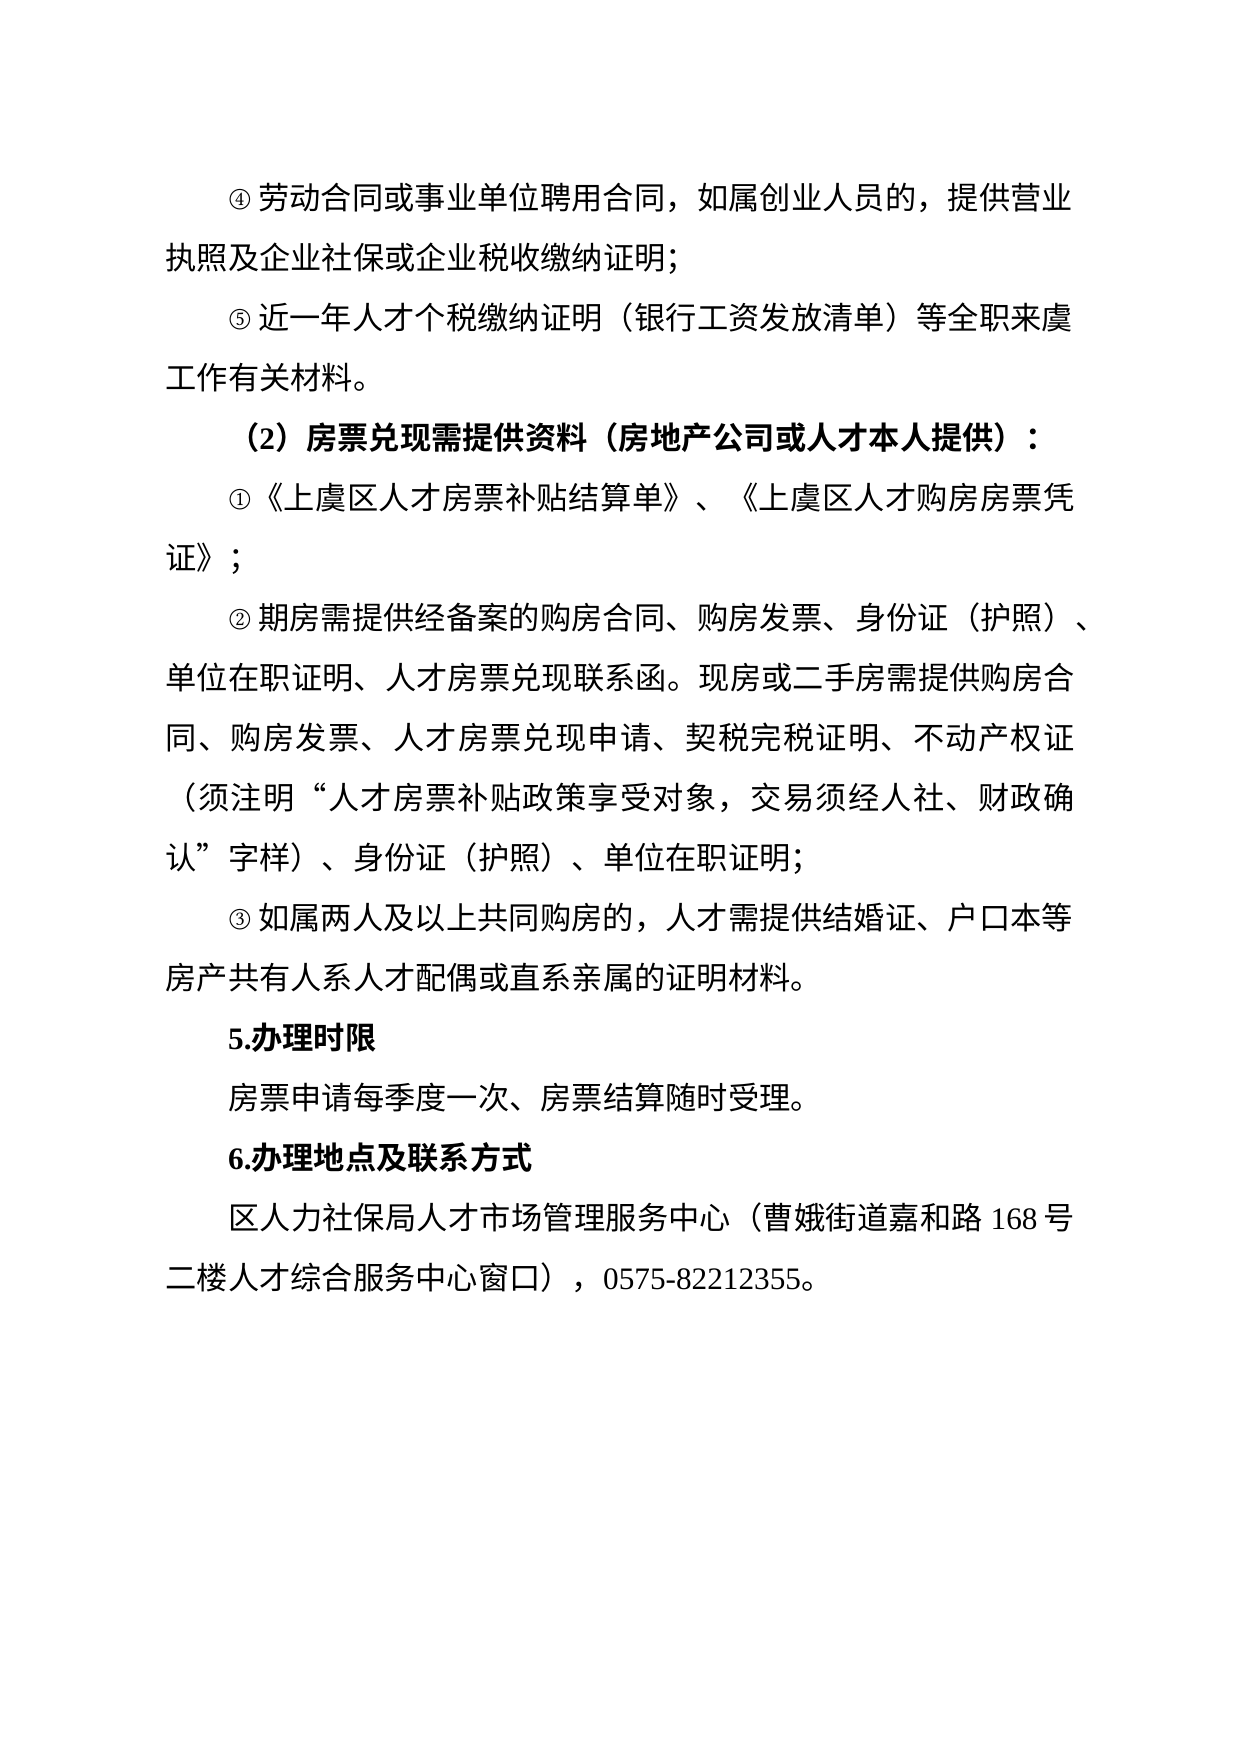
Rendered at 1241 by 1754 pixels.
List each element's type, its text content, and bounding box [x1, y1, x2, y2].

text ①《上虞区人才房票补贴结算单》、《上虞区人才购房房票凭证》； [165, 466, 1075, 586]
text ③如属两人及以上共同购房的，人才需提供结婚证、户口本等房产共有人系人才配偶或直系亲属的证明材料。 [165, 886, 1075, 1006]
text 区人力社保局人才市场管理服务中心（曹娥街道嘉和路168号二楼人才综合服务中心窗口），0575-82212355。 [165, 1186, 1075, 1306]
text ②期房需提供经备案的购房合同、购房发票、身份证（护照）、单位在职证明、人才房票兑现联系函。现房或二手房需提供购房合同、购房发票、人才房票兑现申请、契税完税证明、不动产权证（须注明“人才房票补贴政策享受对象，交易须经人社、财政确认”字样）、身份证（护照）、单位在职证明； [165, 586, 1075, 886]
text 5.办理时限 [165, 1006, 1075, 1066]
text 6.办理地点及联系方式 [165, 1126, 1075, 1186]
text 房票申请每季度一次、房票结算随时受理。 [165, 1066, 1075, 1126]
text （2）房票兑现需提供资料（房地产公司或人才本人提供）： [165, 406, 1075, 466]
text ⑤近一年人才个税缴纳证明（银行工资发放清单）等全职来虞工作有关材料。 [165, 286, 1075, 406]
text ④劳动合同或事业单位聘用合同，如属创业人员的，提供营业执照及企业社保或企业税收缴纳证明； [165, 166, 1075, 286]
